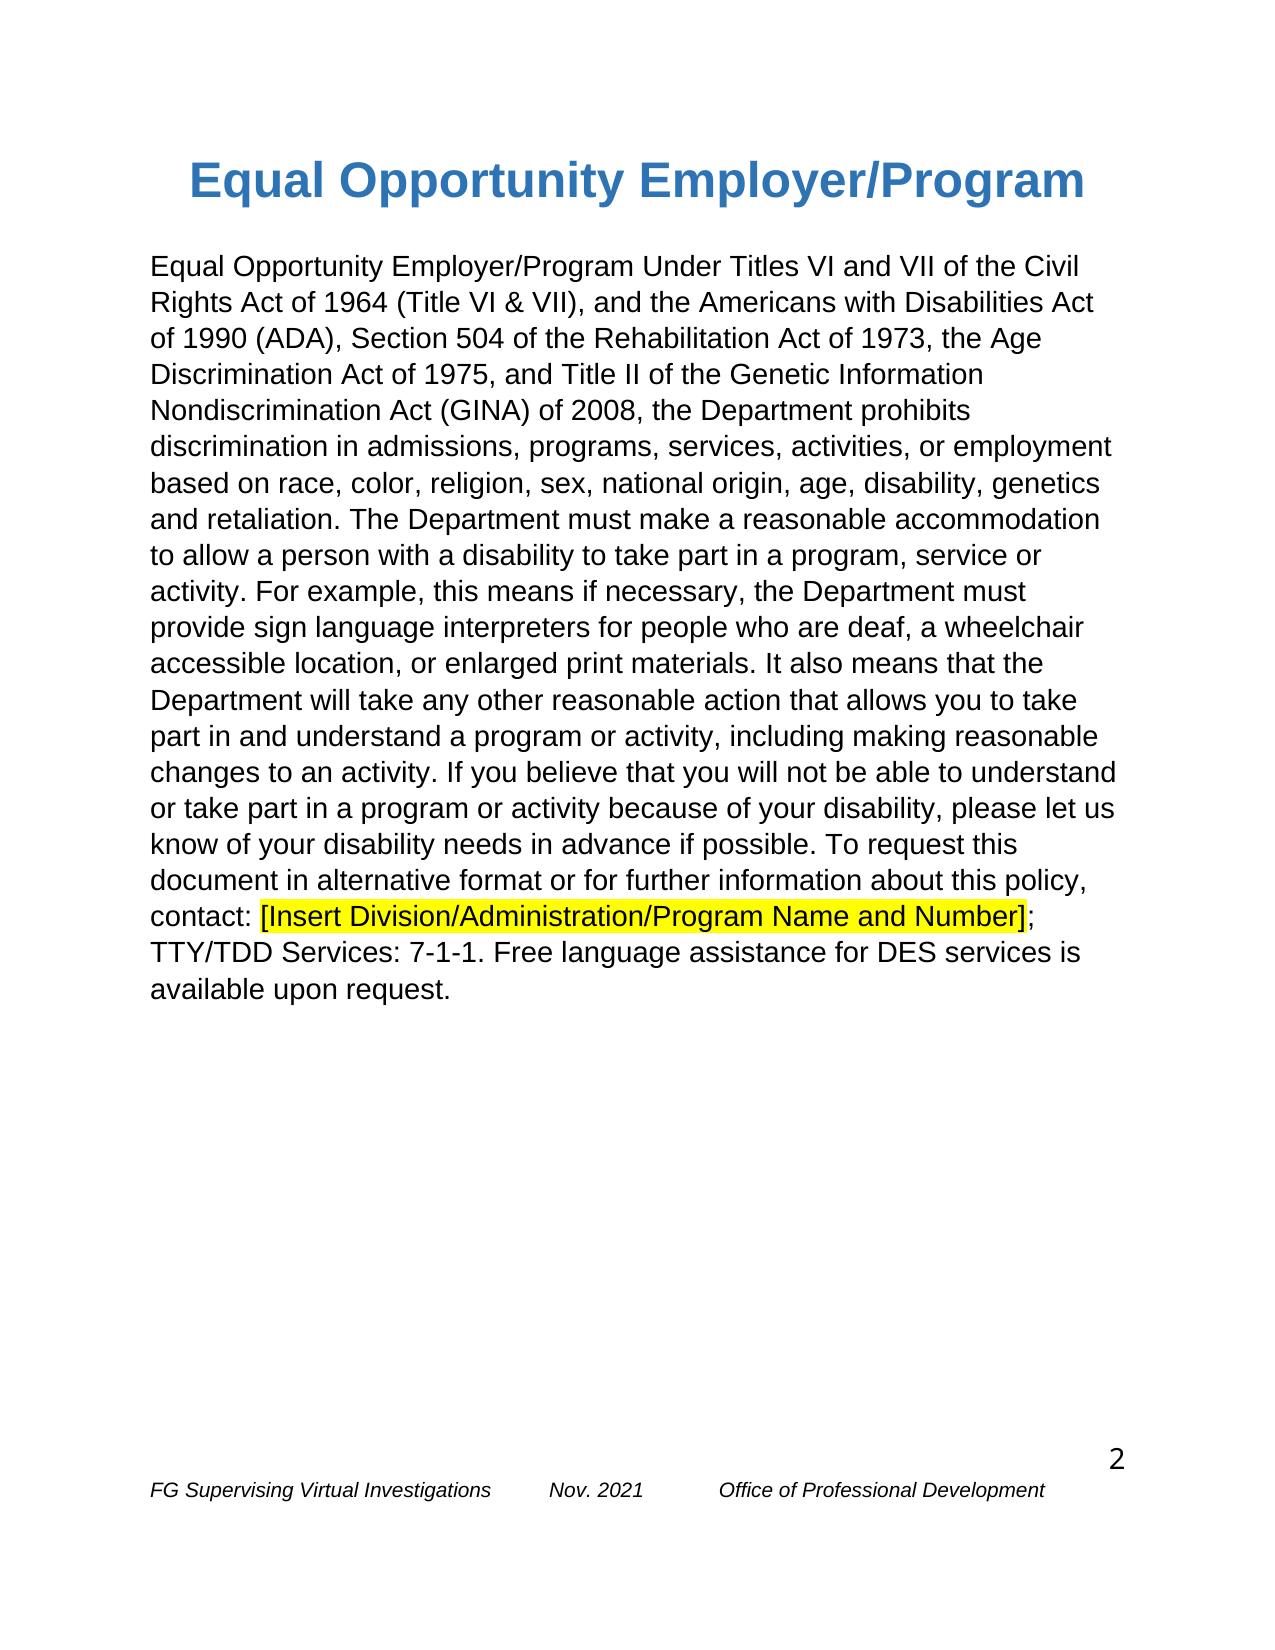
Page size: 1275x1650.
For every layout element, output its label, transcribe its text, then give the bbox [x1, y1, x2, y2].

text Equal Opportunity Employer/Program Under Titles VI and VII of the Civil Rights Act of 1964 (Title VI & VII), and the Americans with Disabilities Act of 1990 (ADA), Section 504 of the Rehabilitation Act of 1973, the Age Discrimination Act of 1975, and Title II of the Genetic Information Nondiscrimination Act (GINA) of 2008, the Department prohibits discrimination in admissions, programs, services, activities, or employment based on race, color, religion, sex, national origin, age, disability, genetics and retaliation. The Department must make a reasonable accommodation to allow a person with a disability to take part in a program, service or activity. For example, this means if necessary, the Department must provide sign language interpreters for people who are deaf, a wheelchair accessible location, or enlarged print materials. It also means that the Department will take any other reasonable action that allows you to take part in and understand a program or activity, including making reasonable changes to an activity. If you believe that you will not be able to understand or take part in a program or activity because of your disability, please let us know of your disability needs in advance if possible. To request this document in alternative format or for further information about this policy, contact: [Insert Division/Administration/Program Name and Number]; TTY/TDD Services: 7-1-1. Free language assistance for DES services is available upon request. [150, 249, 1125, 1005]
text Equal Opportunity Employer/Program [150, 150, 1125, 207]
